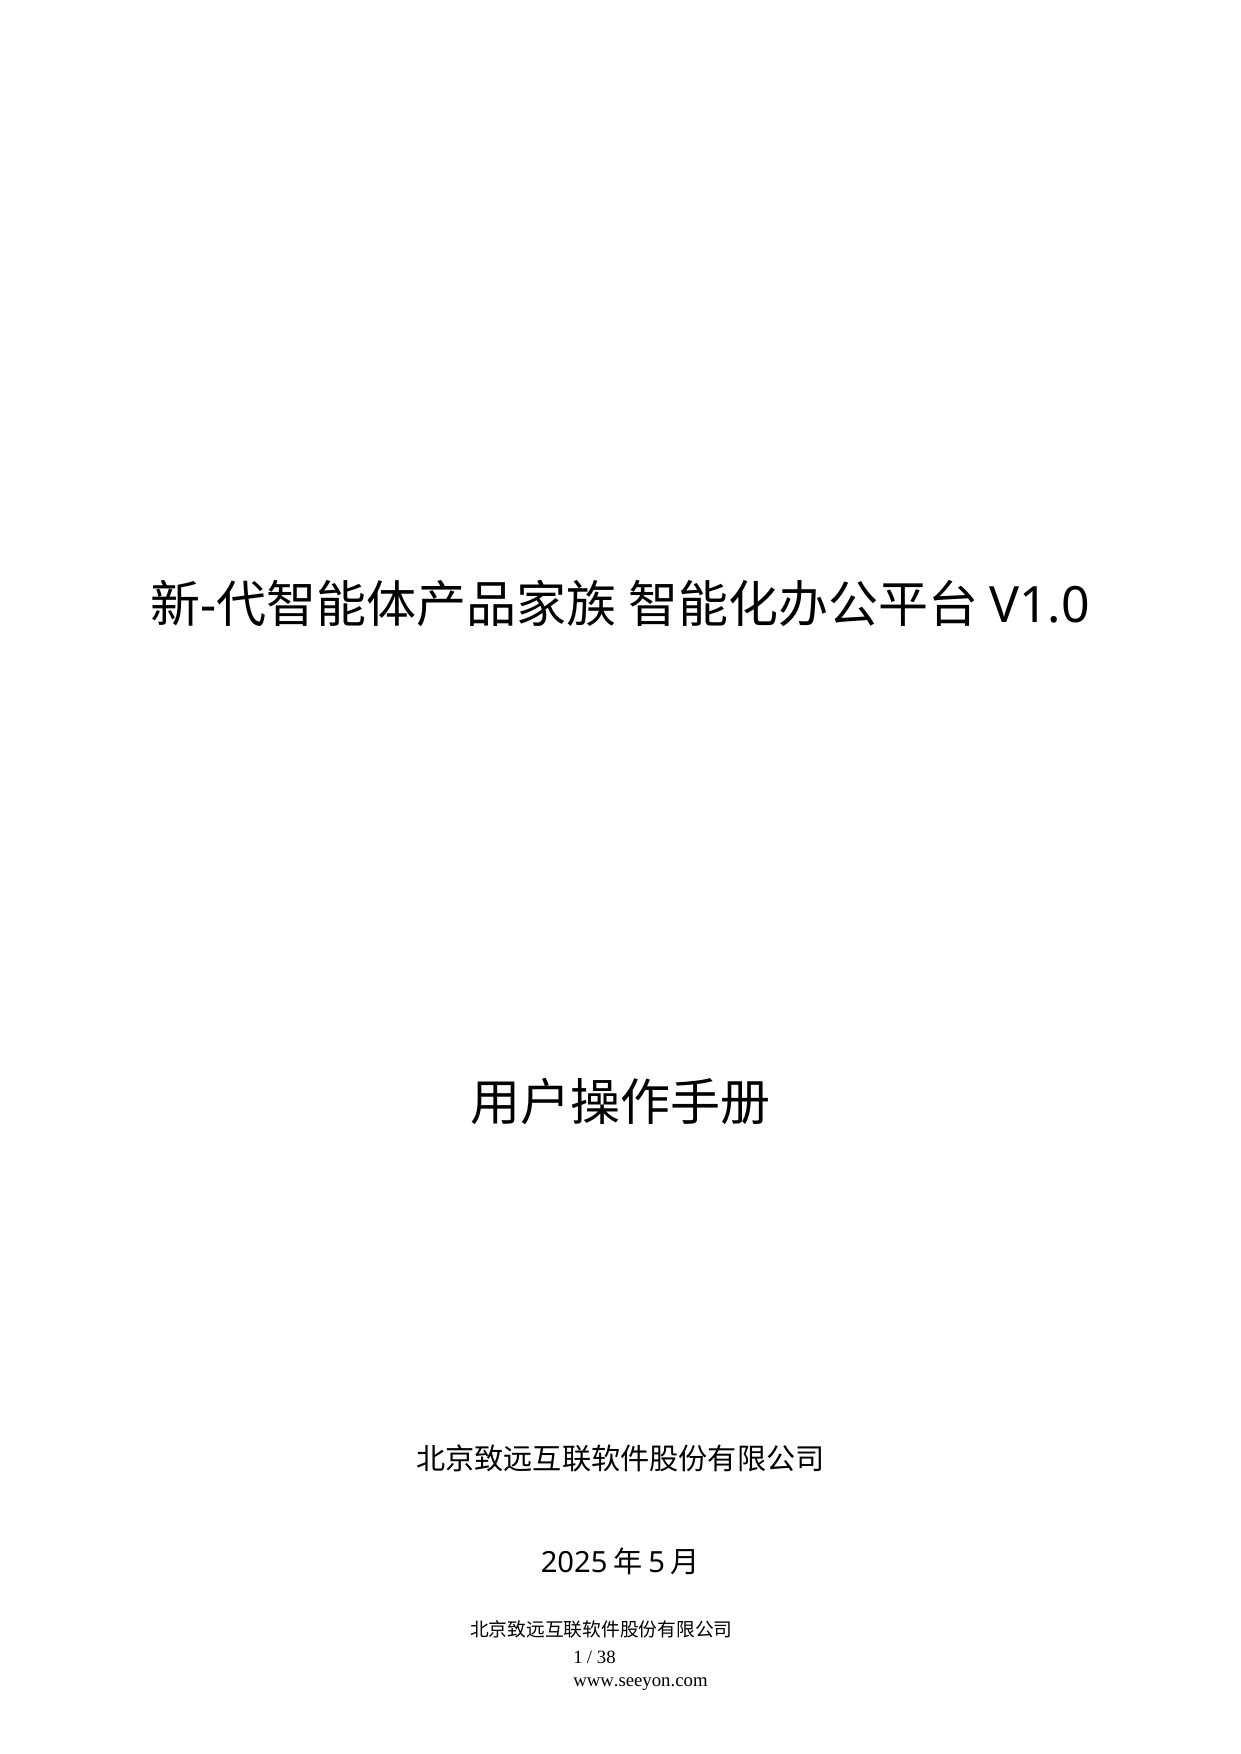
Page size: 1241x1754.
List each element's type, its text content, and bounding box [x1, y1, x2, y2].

text 2025年5月 [112, 1527, 1128, 1592]
text 北京致远互联软件股份有限公司 [112, 1424, 1128, 1489]
text 用户操作手册 [112, 1050, 1128, 1148]
text 新-代智能体产品家族 智能化办公平台 V1.0 [112, 552, 1128, 649]
